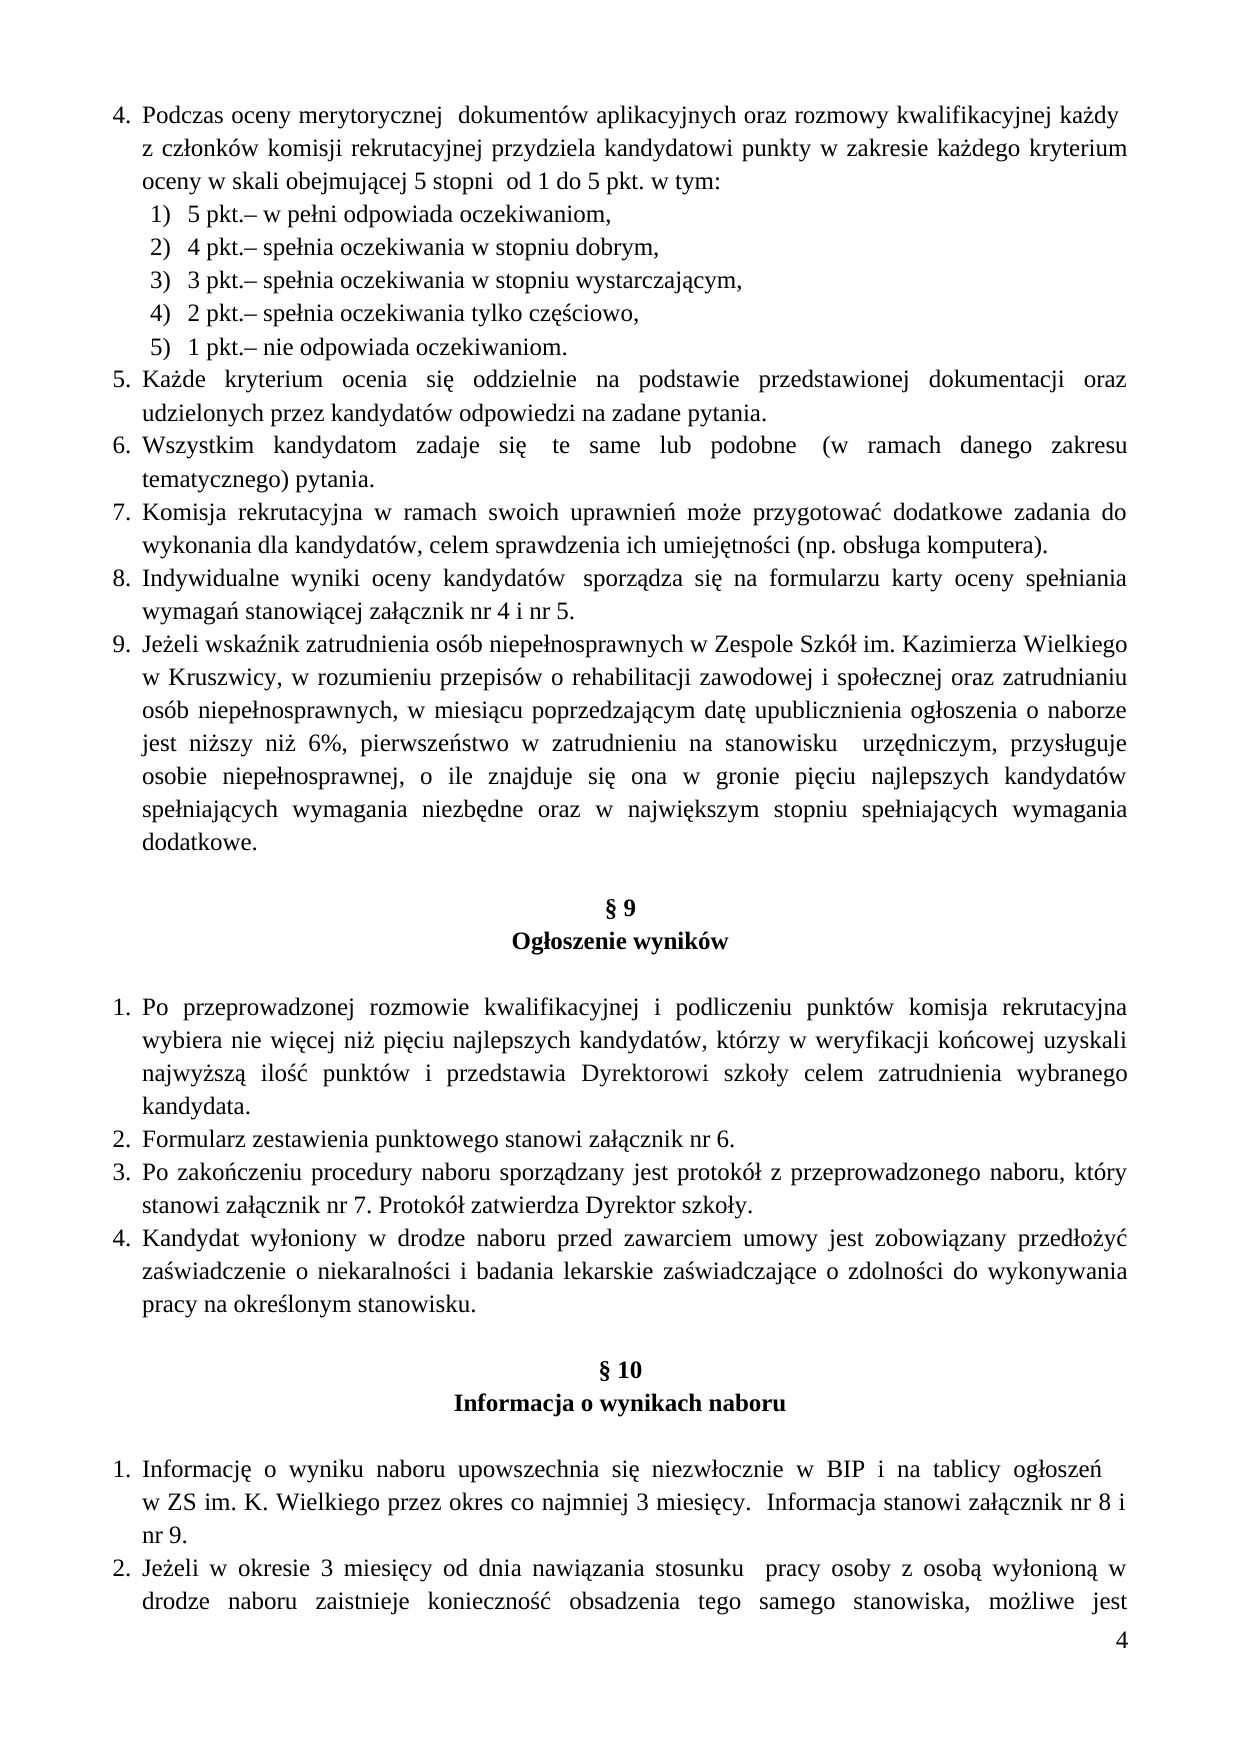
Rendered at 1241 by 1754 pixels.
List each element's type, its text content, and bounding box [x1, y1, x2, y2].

list Formularz zestawienia punktowego stanowi załącznik nr 6. [112, 1124, 1128, 1153]
list Każde kryterium ocenia się oddzielnie na podstawie przedstawionej dokumentacji oraz udzielonych przez kandydatów odpowiedzi na zadane pytania. [112, 364, 1128, 426]
list 3 pkt.– spełnia oczekiwania w stopniu wystarczającym, [150, 266, 1128, 294]
list Jeżeli wskaźnik zatrudnienia osób niepełnosprawnych w Zespole Szkół im. Kazimierza Wielkiego w Kruszwicy, w rozumieniu przepisów o rehabilitacji zawodowej i społecznej oraz zatrudnianiu osób niepełnosprawnych, w miesiącu poprzedzającym datę upublicznienia ogłoszenia o naborze jest niższy niż 6%, pierwszeństwo w zatrudnieniu na stanowisku urzędniczym, przysługuje osobie niepełnosprawnej, o ile znajduje się ona w gronie pięciu najlepszych kandydatów spełniających wymagania niezbędne oraz w największym stopniu spełniających wymagania dodatkowe. [112, 629, 1128, 856]
list Po przeprowadzonej rozmowie kwalifikacyjnej i podliczeniu punktów komisja rekrutacyjna wybiera nie więcej niż pięciu najlepszych kandydatów, którzy w weryfikacji końcowej uzyskali najwyższą ilość punktów i przedstawia Dyrektorowi szkoły celem zatrudnienia wybranego kandydata. [112, 992, 1128, 1120]
text § 9 [112, 893, 1128, 922]
list 1 pkt.– nie odpowiada oczekiwaniom. [150, 332, 1128, 360]
list Komisja rekrutacyjna w ramach swoich uprawnień może przygotować dodatkowe zadania do wykonania dla kandydatów, celem sprawdzenia ich umiejętności (np. obsługa komputera). [112, 497, 1128, 558]
list Kandydat wyłoniony w drodze naboru przed zawarciem umowy jest zobowiązany przedłożyć zaświadczenie o niekaralności i badania lekarskie zaświadczające o zdolności do wykonywania pracy na określonym stanowisku. [112, 1223, 1128, 1318]
list Informację o wyniku naboru upowszechnia się niezwłocznie w BIP i na tablicy ogłoszeń w ZS im. K. Wielkiego przez okres co najmniej 3 miesięcy. Informacja stanowi załącznik nr 8 i nr 9. [112, 1454, 1128, 1549]
list Indywidualne wyniki oceny kandydatów sporządza się na formularzu karty oceny spełniania wymagań stanowiącej załącznik nr 4 i nr 5. [112, 563, 1128, 624]
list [112, 1553, 1128, 1615]
text Ogłoszenie wyników [112, 926, 1128, 955]
list Wszystkim kandydatom zadaje się te same lub podobne (w ramach danego zakresu tematycznego) pytania. [112, 431, 1128, 492]
list 5 pkt.– w pełni odpowiada oczekiwaniom, [150, 199, 1128, 228]
text § 10 [112, 1355, 1128, 1384]
list Podczas oceny merytorycznej dokumentów aplikacyjnych oraz rozmowy kwalifikacyjnej każdy z członków komisji rekrutacyjnej przydziela kandydatowi punkty w zakresie każdego kryterium oceny w skali obejmującej 5 stopni od 1 do 5 pkt. w tym: [112, 100, 1128, 195]
list 4 pkt.– spełnia oczekiwania w stopniu dobrym, [150, 232, 1128, 261]
text Informacja o wynikach naboru [112, 1388, 1128, 1417]
list Po zakończeniu procedury naboru sporządzany jest protokół z przeprowadzonego naboru, który stanowi załącznik nr 7. Protokół zatwierdza Dyrektor szkoły. [112, 1157, 1128, 1219]
list 2 pkt.– spełnia oczekiwania tylko częściowo, [150, 298, 1128, 327]
